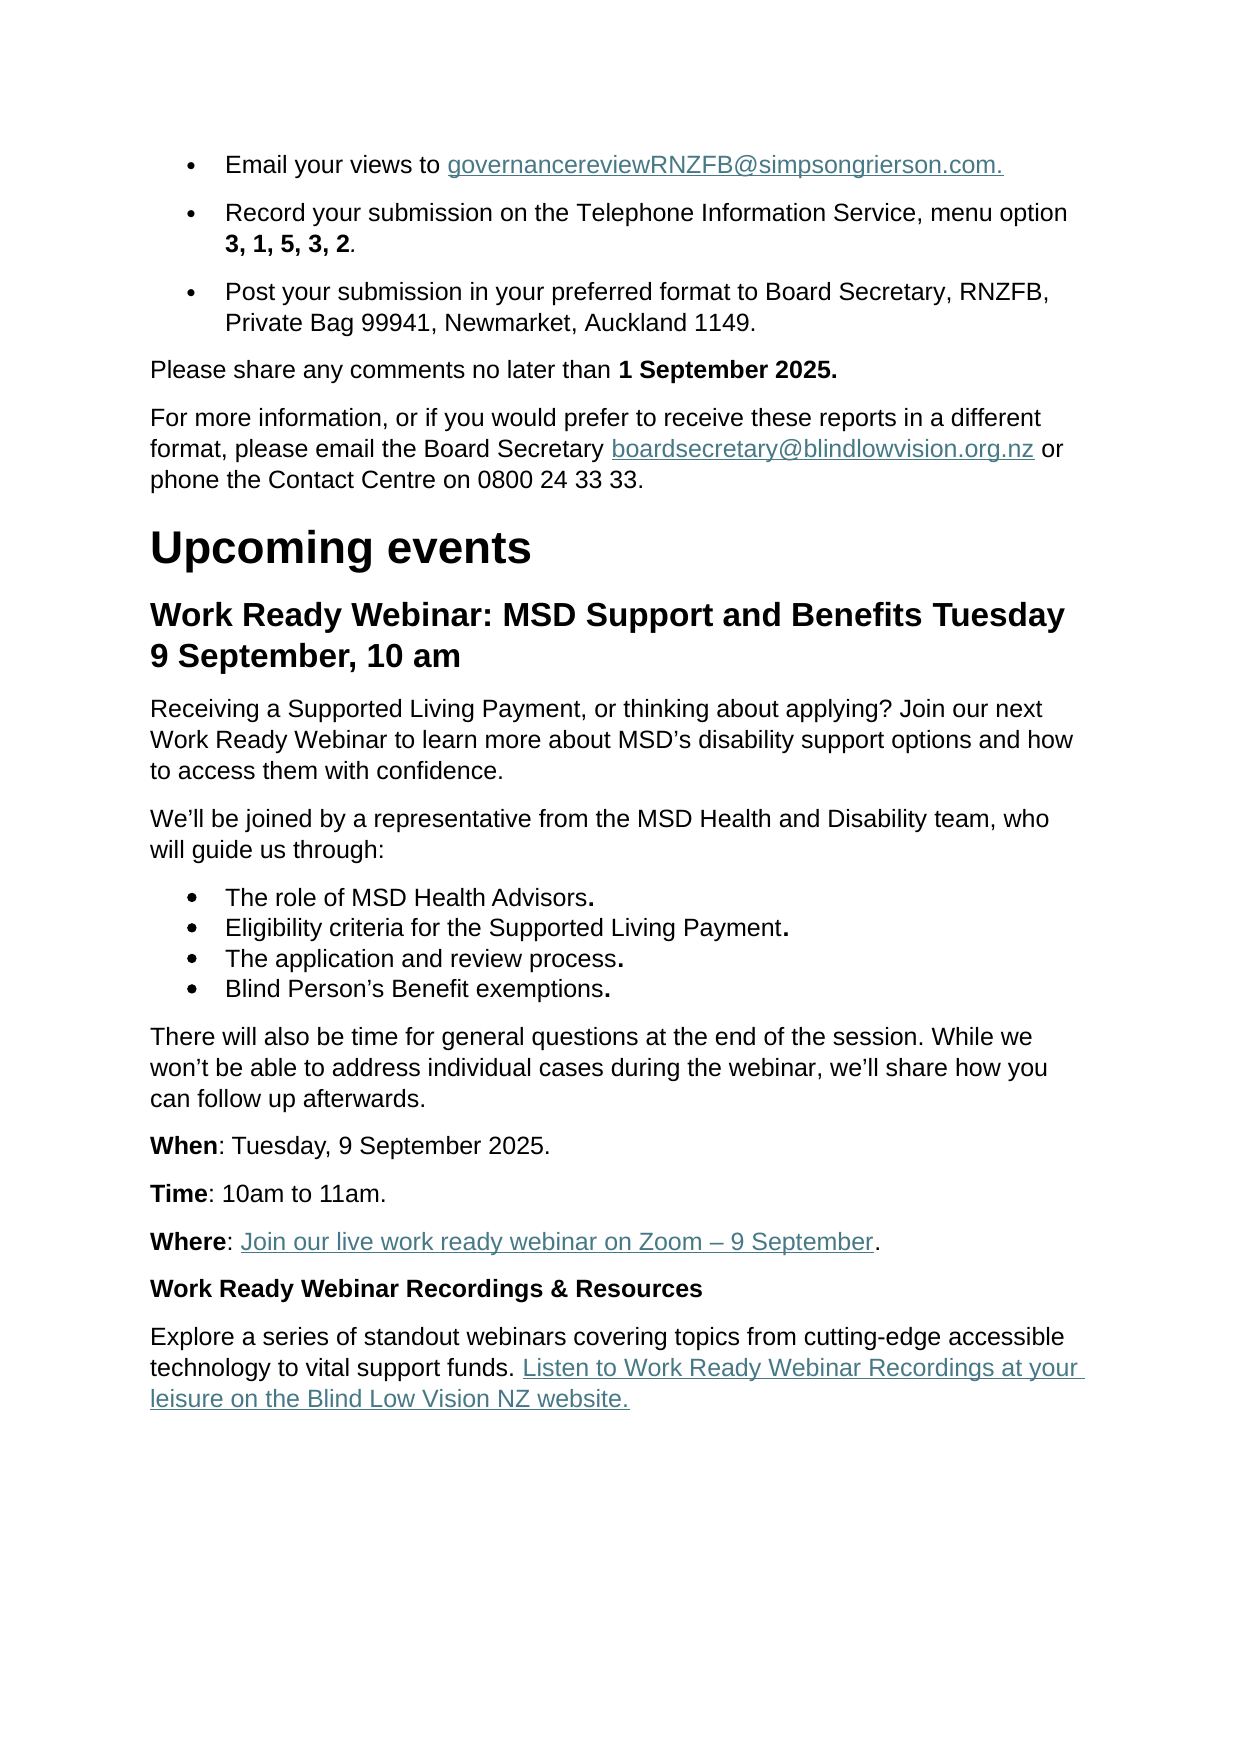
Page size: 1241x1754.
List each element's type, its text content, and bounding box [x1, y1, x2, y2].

subtitle Work Ready Webinar: MSD Support and Benefits Tuesday 9 September, 10 am [150, 594, 1090, 674]
text Time: 10am to 11am. [150, 1179, 1090, 1208]
text Please share any comments no later than 1 September 2025. [150, 355, 1090, 384]
text We’ll be joined by a representative from the MSD Health and Disability team, who will guide us through: [150, 804, 1090, 864]
list Blind Person’s Benefit exemptions. [187, 974, 1090, 1003]
list The application and review process. [187, 944, 1090, 973]
list Email your views to governancereviewRNZFB@simpsongrierson.com. [187, 150, 1090, 179]
text For more information, or if you would prefer to receive these reports in a different format, please email the Board Secretary boardsecretary@blindlowvision.org.nz or phone the Contact Centre on 0800 24 33 33. [150, 403, 1090, 494]
text Receiving a Supported Living Payment, or thinking about applying? Join our next Work Ready Webinar to learn more about MSD’s disability support options and how to access them with confidence. [150, 694, 1090, 785]
text There will also be time for general questions at the end of the session. While we won’t be able to address individual cases during the webinar, we’ll share how you can follow up afterwards. [150, 1021, 1090, 1112]
list Eligibility criteria for the Supported Living Payment. [187, 913, 1090, 942]
text Where: Join our live work ready webinar on Zoom – 9 September. [150, 1227, 1090, 1255]
list Post your submission in your preferred format to Board Secretary, RNZFB, Private Bag 99941, Newmarket, Auckland 1149. [187, 276, 1090, 336]
subtitle Work Ready Webinar Recordings & Resources [150, 1274, 1090, 1303]
text When: Tuesday, 9 September 2025. [150, 1131, 1090, 1160]
list Record your submission on the Telephone Information Service, menu option 3, 1, 5, 3, 2. [187, 198, 1090, 257]
list The role of MSD Health Advisors. [187, 883, 1090, 912]
subtitle Upcoming events [150, 521, 1090, 574]
text Explore a series of standout webinars covering topics from cutting-edge accessible technology to vital support funds. Listen to Work Ready Webinar Recordings at your leisure on the Blind Low Vision NZ website. [150, 1321, 1090, 1412]
